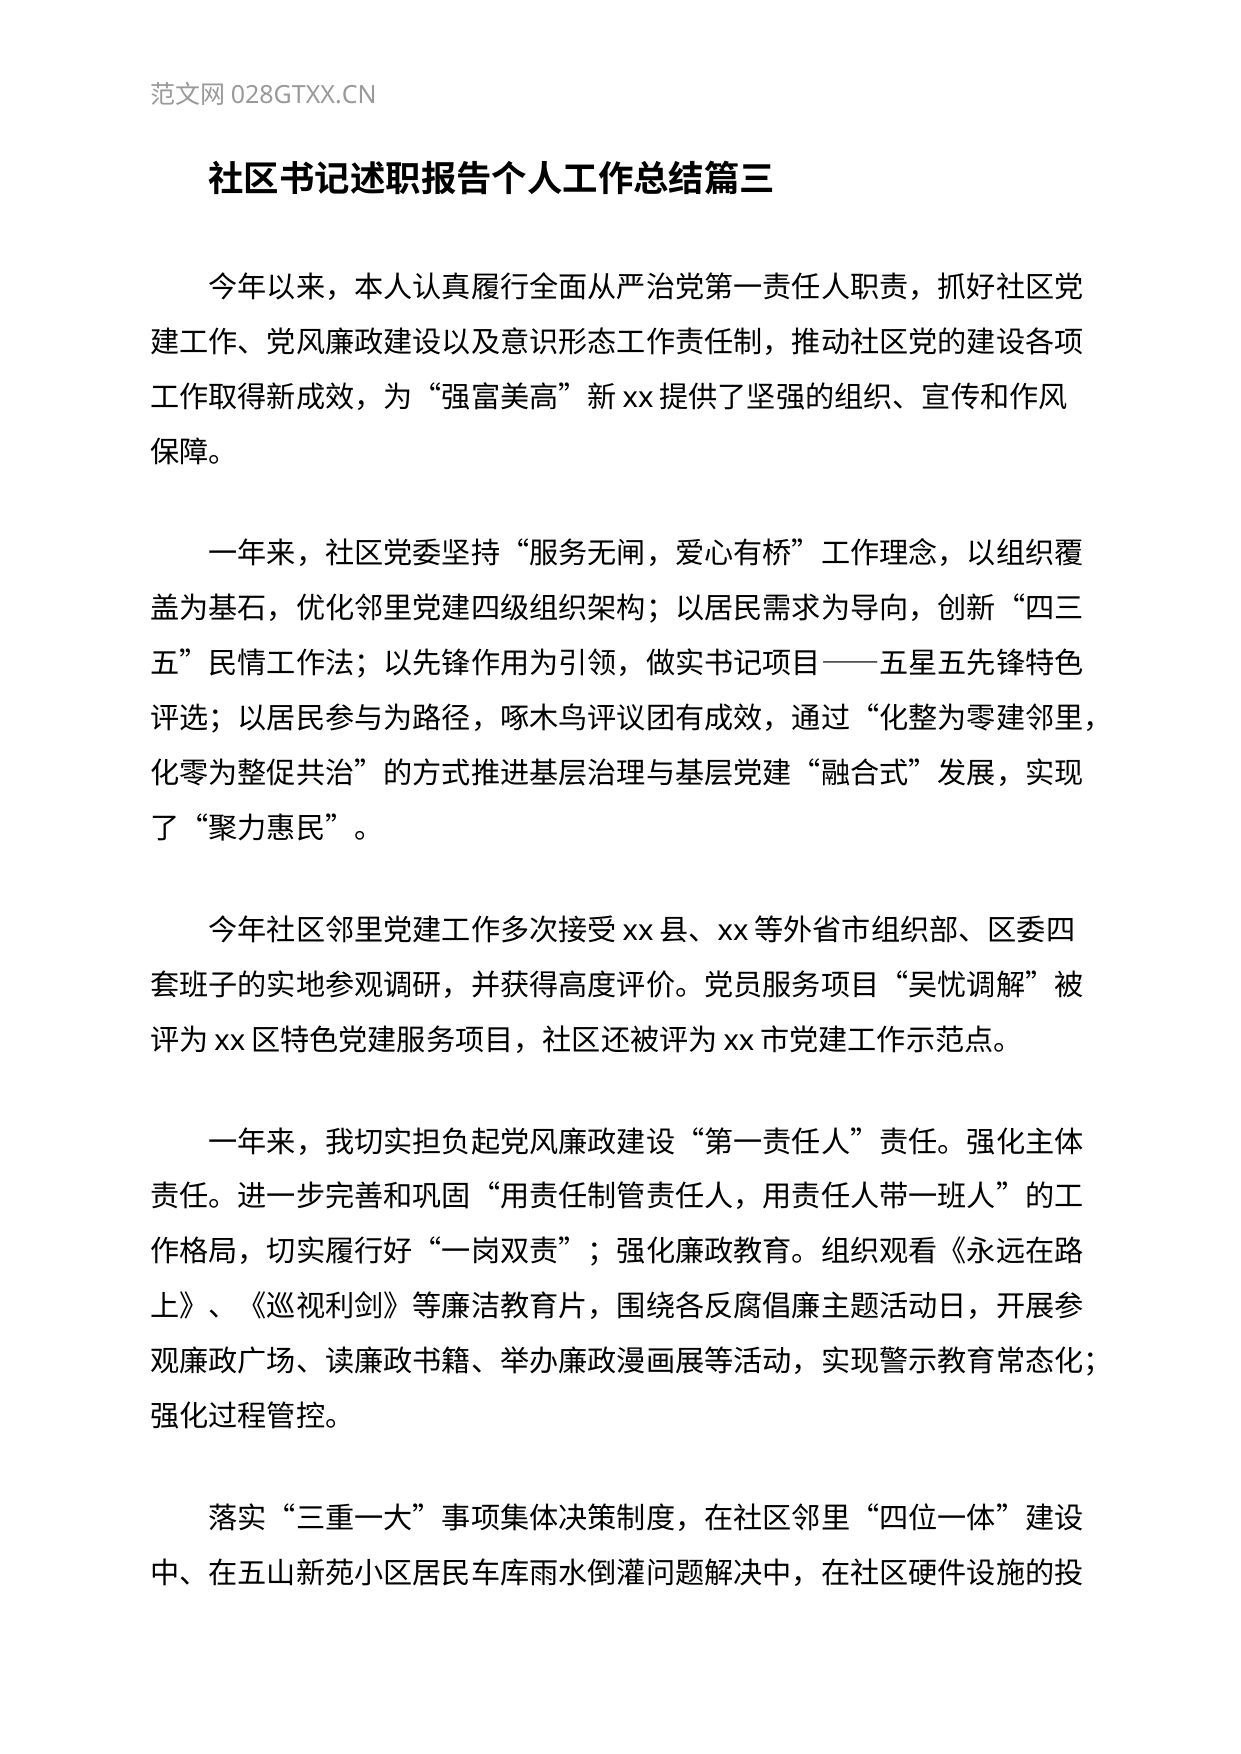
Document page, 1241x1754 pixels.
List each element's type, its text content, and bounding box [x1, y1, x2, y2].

text 社区书记述职报告个人工作总结篇三 [150, 150, 1090, 201]
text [150, 1494, 1090, 1592]
text 今年社区邻里党建工作多次接受xx县、xx等外省市组织部、区委四套班子的实地参观调研，并获得高度评价。党员服务项目“吴忧调解”被评为xx区特色党建服务项目，社区还被评为xx市党建工作示范点。 [150, 906, 1090, 1058]
text 今年以来，本人认真履行全面从严治党第一责任人职责，抓好社区党建工作、党风廉政建设以及意识形态工作责任制，推动社区党的建设各项工作取得新成效，为“强富美高”新xx提供了坚强的组织、宣传和作风保障。 [150, 263, 1090, 471]
text 一年来，我切实担负起党风廉政建设“第一责任人”责任。强化主体责任。进一步完善和巩固“用责任制管责任人，用责任人带一班人”的工作格局，切实履行好“一岗双责”；强化廉政教育。组织观看《永远在路上》、《巡视利剑》等廉洁教育片，围绕各反腐倡廉主题活动日，开展参观廉政广场、读廉政书籍、举办廉政漫画展等活动，实现警示教育常态化；强化过程管控。 [150, 1118, 1090, 1435]
text 一年来，社区党委坚持“服务无闸，爱心有桥”工作理念，以组织覆盖为基石，优化邻里党建四级组织架构；以居民需求为导向，创新“四三五”民情工作法；以先锋作用为引领，做实书记项目——五星五先锋特色评选；以居民参与为路径，啄木鸟评议团有成效，通过“化整为零建邻里，化零为整促共治”的方式推进基层治理与基层党建“融合式”发展，实现了“聚力惠民”。 [150, 530, 1090, 847]
